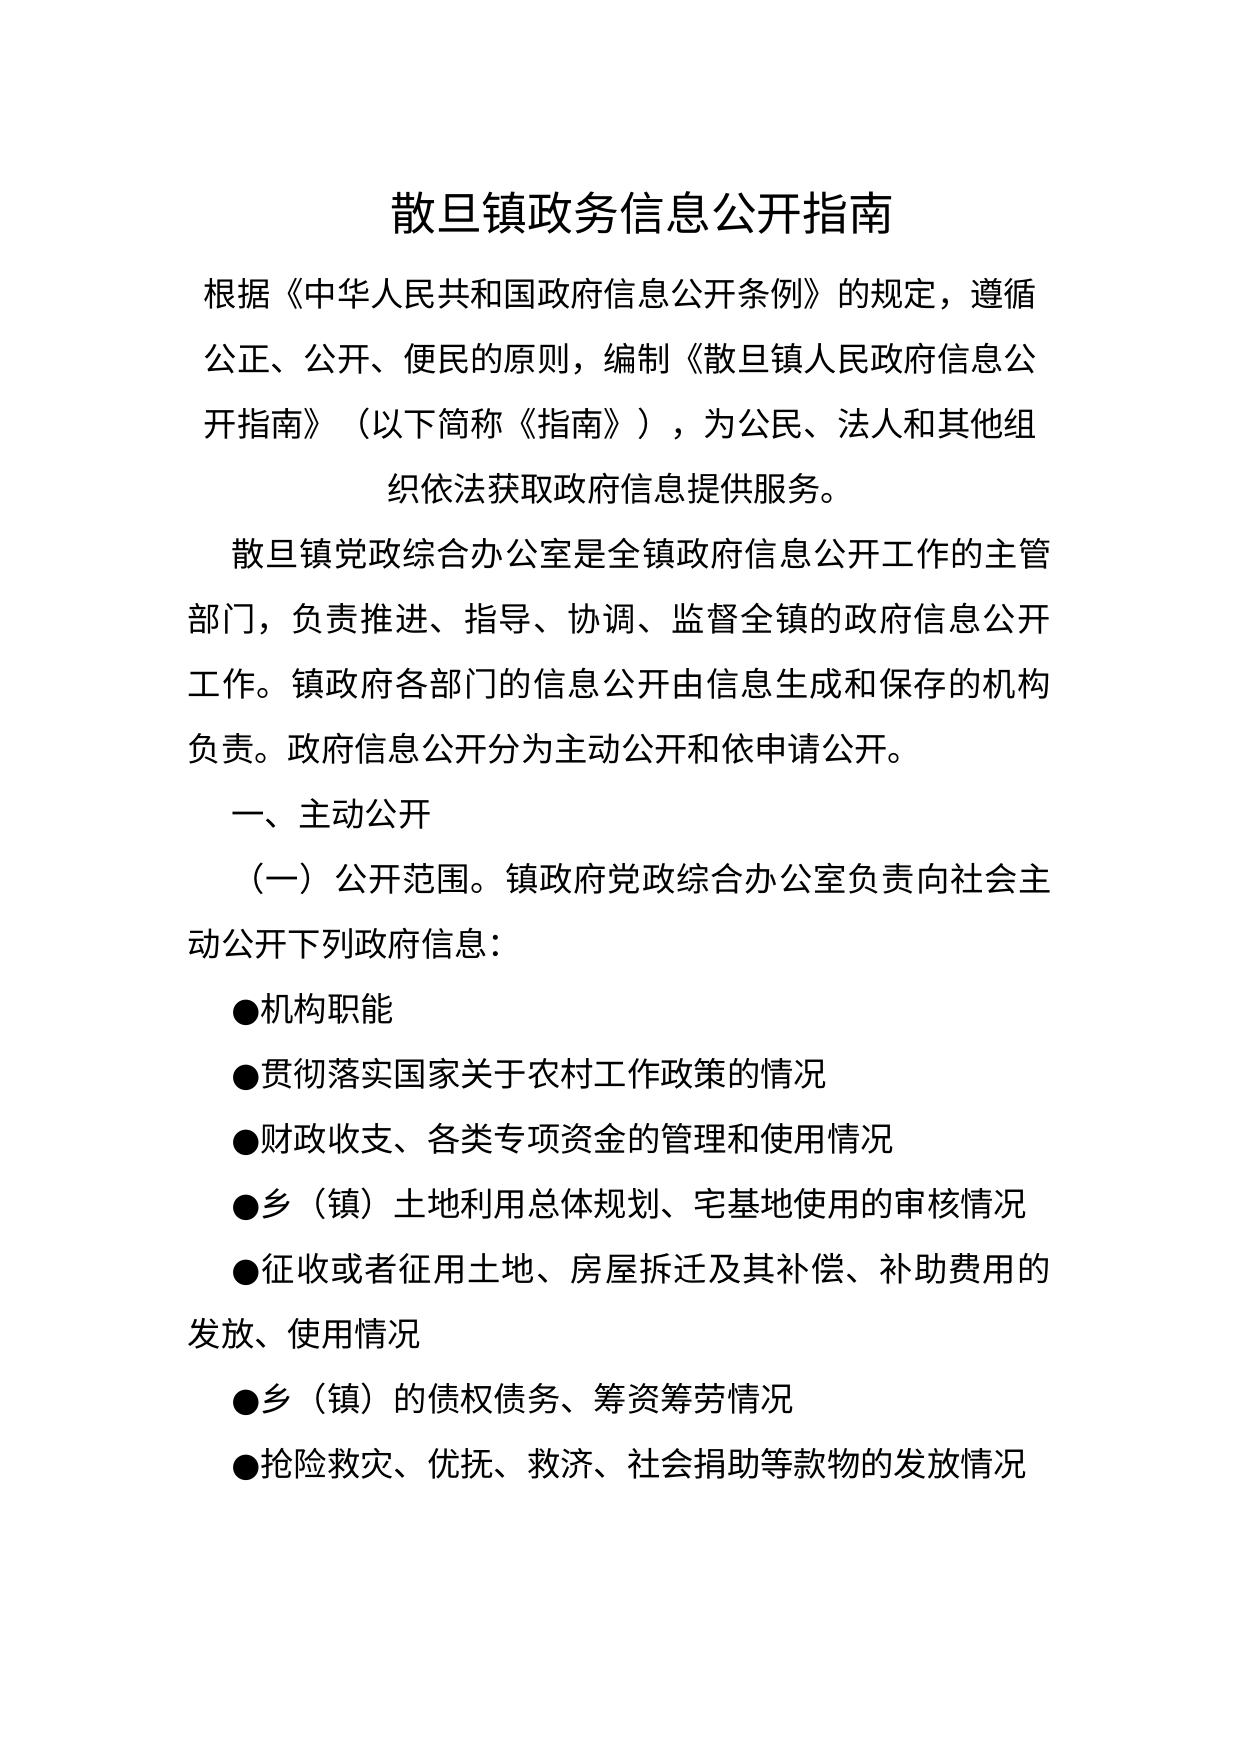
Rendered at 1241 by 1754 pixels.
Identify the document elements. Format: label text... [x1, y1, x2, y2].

text ●乡（镇）的债权债务、筹资筹劳情况 [187, 1364, 1053, 1429]
text ●财政收支、各类专项资金的管理和使用情况 [187, 1104, 1053, 1169]
text ●贯彻落实国家关于农村工作政策的情况 [187, 1039, 1053, 1104]
text （一）公开范围。镇政府党政综合办公室负责向社会主动公开下列政府信息： [187, 844, 1053, 974]
text 一、主动公开 [187, 779, 1053, 844]
text 散旦镇党政综合办公室是全镇政府信息公开工作的主管部门，负责推进、指导、协调、监督全镇的政府信息公开工作。镇政府各部门的信息公开由信息生成和保存的机构负责。政府信息公开分为主动公开和依申请公开。 [187, 519, 1053, 779]
text ●抢险救灾、优抚、救济、社会捐助等款物的发放情况 [187, 1429, 1053, 1494]
text ●乡（镇）土地利用总体规划、宅基地使用的审核情况 [187, 1169, 1053, 1234]
text 散旦镇政务信息公开指南 根据《中华人民共和国政府信息公开条例》的规定，遵循公正、公开、便民的原则，编制《散旦镇人民政府信息公开指南》（以下简称《指南》），为公民、法人和其他组织依法获取政府信息提供服务。 [187, 162, 1053, 519]
text ●机构职能 [187, 974, 1053, 1039]
text ●征收或者征用土地、房屋拆迁及其补偿、补助费用的发放、使用情况 [187, 1234, 1053, 1364]
